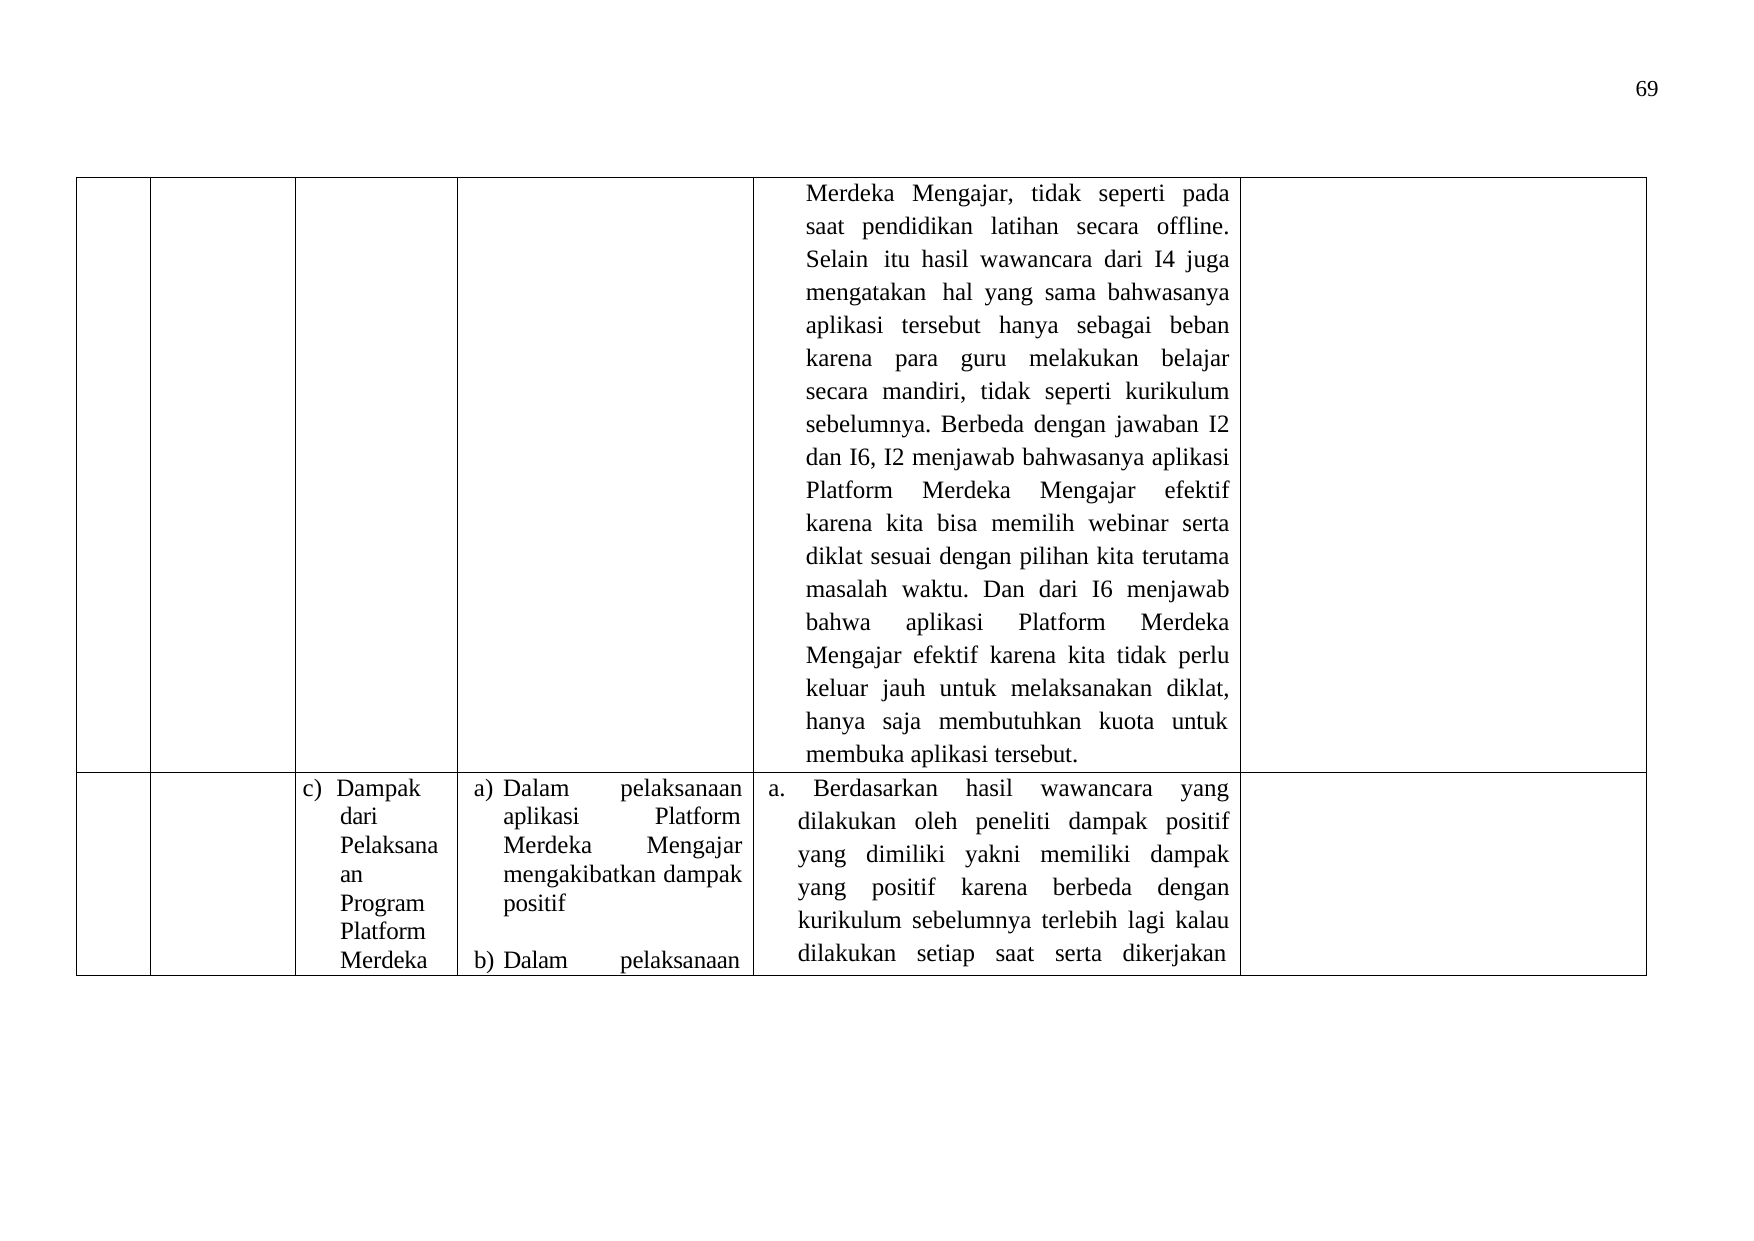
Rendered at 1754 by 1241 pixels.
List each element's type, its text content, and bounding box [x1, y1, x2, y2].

table_cell [1241, 773, 1646, 975]
table_cell [77, 773, 150, 975]
table_header [458, 178, 753, 772]
table_cell c) Dampak dari Pelaksana an Program Platform Merdeka [296, 773, 457, 975]
table_cell a. Berdasarkan hasil wawancara yang dilakukan oleh peneliti dampak positif yang dimiliki yakni memiliki dampak yang positif karena berbeda dengan kurikulum sebelumnya terlebih lagi kalau dilakukan setiap saat serta dikerjakan [754, 773, 1240, 975]
table_header [77, 178, 150, 772]
table_header [151, 178, 295, 772]
table_header Merdeka Mengajar, tidak seperti pada saat pendidikan latihan secara offline. Selain itu hasil wawancara dari I4 juga mengatakan hal yang sama bahwasanya aplikasi tersebut hanya sebagai beban karena para guru melakukan belajar secara mandiri, tidak seperti kurikulum sebelumnya. Berbeda dengan jawaban I2 dan I6, I2 menjawab bahwasanya aplikasi Platform Merdeka Mengajar efektif karena kita bisa memilih webinar serta diklat sesuai dengan pilihan kita terutama masalah waktu. Dan dari I6 menjawab bahwa aplikasi Platform Merdeka Mengajar efektif karena kita tidak perlu keluar jauh untuk melaksanakan diklat, hanya saja membutuhkan kuota untuk membuka aplikasi tersebut. [754, 178, 1240, 772]
table_header [296, 178, 457, 772]
table_cell Dalam pelaksanaan aplikasi Platform Merdeka Mengajar mengakibatkan dampak positif Dalam pelaksanaan [458, 773, 753, 975]
table_cell [151, 773, 295, 975]
table_header [1241, 178, 1646, 772]
